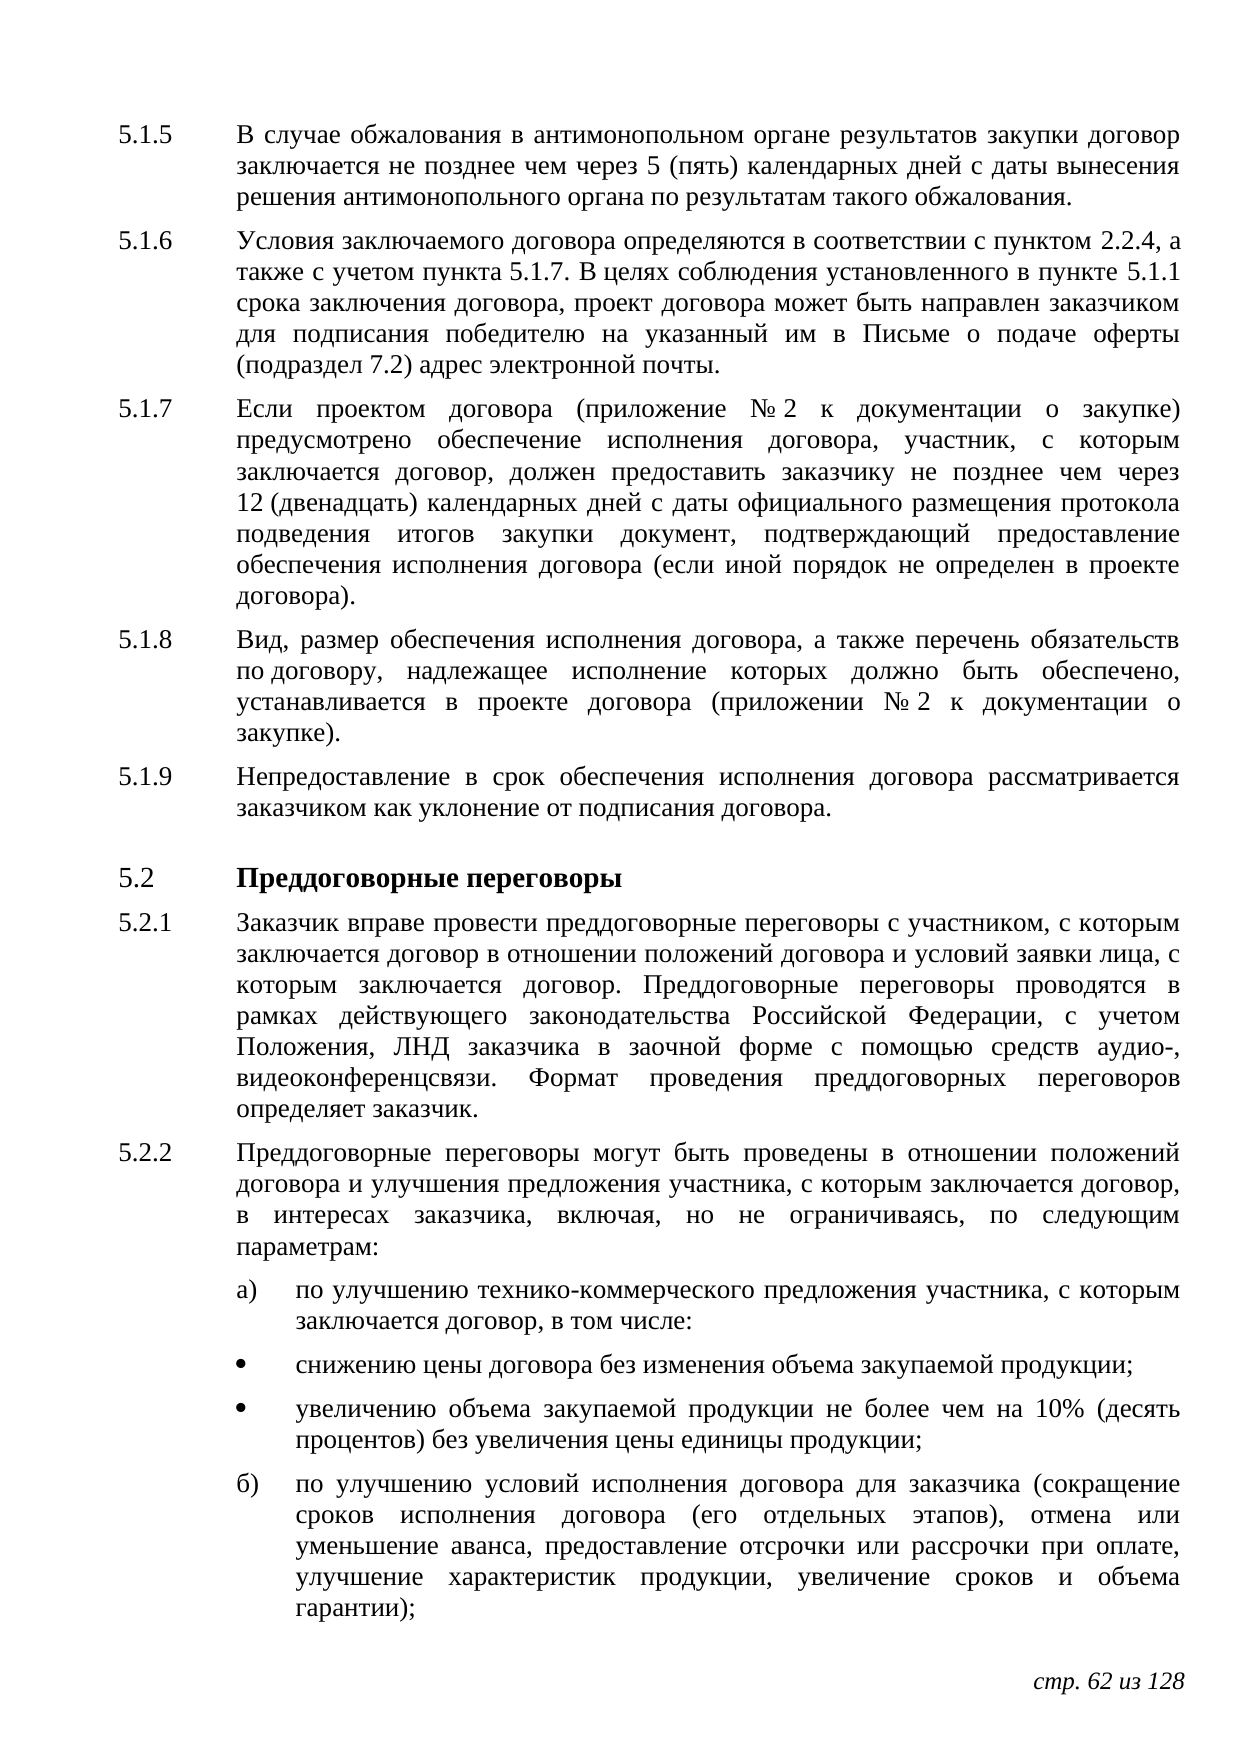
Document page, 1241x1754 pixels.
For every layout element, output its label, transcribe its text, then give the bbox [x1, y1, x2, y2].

list по улучшению технико-коммерческого предложения участника, с которым заключается договор, в том числе: [236, 1273, 1181, 1336]
text Преддоговорные переговоры могут быть проведены в отношении положений договора и улучшения предложения участника, с которым заключается договор, в интересах заказчика, включая, но не ограничиваясь, по следующим параметрам: [118, 1136, 1181, 1261]
text Вид, размер обеспечения исполнения договора, а также перечень обязательств по договору, надлежащее исполнение которых должно быть обеспечено, устанавливается в проекте договора (приложении № 2 к документации о закупке). [118, 623, 1181, 747]
text по улучшению условий исполнения договора для заказчика (сокращение сроков исполнения договора (его отдельных этапов), отмена или уменьшение аванса, предоставление отсрочки или рассрочки при оплате, улучшение характеристик продукции, увеличение сроков и объема гарантии); [236, 1467, 1181, 1622]
text Заказчик вправе провести преддоговорные переговоры с участником, с которым заключается договор в отношении положений договора и условий заявки лица, с которым заключается договор. Преддоговорные переговоры проводятся в рамках действующего законодательства Российской Федерации, с учетом Положения, ЛНД заказчика в заочной форме с помощью средств аудио-, видеоконференцсвязи. Формат проведения преддоговорных переговоров определяет заказчик. [118, 906, 1181, 1124]
text Если проектом договора (приложение № 2 к документации о закупке) предусмотрено обеспечение исполнения договора, участник, с которым заключается договор, должен предоставить заказчику не позднее чем через 12 (двенадцать) календарных дней с даты официального размещения протокола подведения итогов закупки документ, подтверждающий предоставление обеспечения исполнения договора (если иной порядок не определен в проекте договора). [118, 392, 1181, 610]
text Непредоставление в срок обеспечения исполнения договора рассматривается заказчиком как уклонение от подписания договора. [118, 760, 1181, 822]
subtitle Преддоговорные переговоры [118, 860, 1181, 893]
text Условия заключаемого договора определяются в соответствии с пунктом 2.2.4, а также с учетом пункта 5.1.7. В целях соблюдения установленного в пункте 5.1.1 срока заключения договора, проект договора может быть направлен заказчиком для подписания победителю на указанный им в Письме о подаче оферты (подраздел 7.2) адрес электронной почты. [118, 224, 1181, 380]
text В случае обжалования в антимонопольном органе результатов закупки договор заключается не позднее чем через 5 (пять) календарных дней с даты вынесения решения антимонопольного органа по результатам такого обжалования. [118, 118, 1181, 212]
list увеличению объема закупаемой продукции не более чем на 10% (десять процентов) без увеличения цены единицы продукции; [236, 1392, 1181, 1454]
list снижению цены договора без изменения объема закупаемой продукции; [236, 1348, 1181, 1379]
